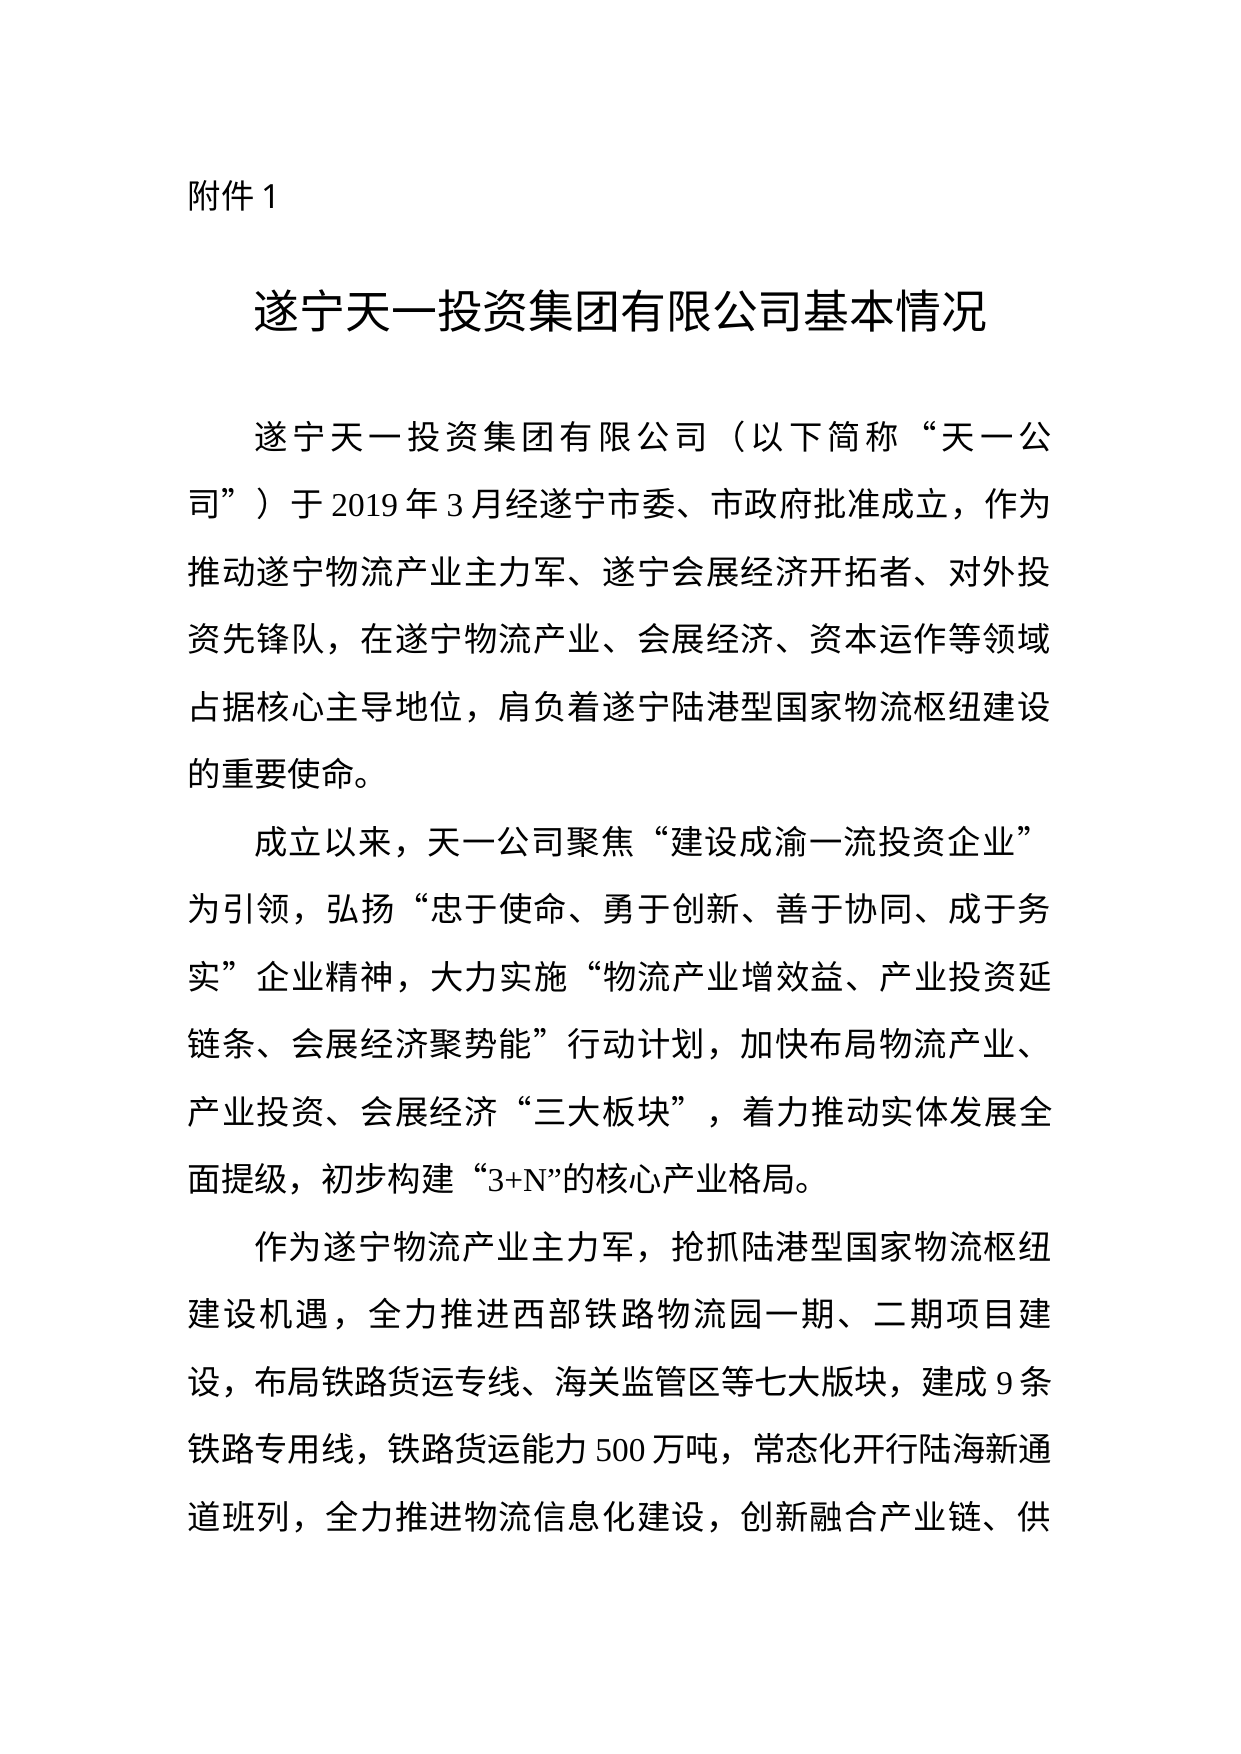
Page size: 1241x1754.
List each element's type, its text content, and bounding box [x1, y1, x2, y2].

text 遂宁天一投资集团有限公司基本情况 [187, 259, 1053, 357]
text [187, 1221, 1053, 1539]
text 附件1 [187, 162, 1053, 227]
text 遂宁天一投资集团有限公司（以下简称“天一公司”）于2019年3月经遂宁市委、市政府批准成立，作为推动遂宁物流产业主力军、遂宁会展经济开拓者、对外投资先锋队，在遂宁物流产业、会展经济、资本运作等领域占据核心主导地位，肩负着遂宁陆港型国家物流枢纽建设的重要使命。 [187, 411, 1053, 796]
text 成立以来，天一公司聚焦“建设成渝一流投资企业”为引领，弘扬“忠于使命、勇于创新、善于协同、成于务实”企业精神，大力实施“物流产业增效益、产业投资延链条、会展经济聚势能”行动计划，加快布局物流产业、产业投资、会展经济“三大板块”，着力推动实体发展全面提级，初步构建“3+N”的核心产业格局。 [187, 816, 1053, 1201]
